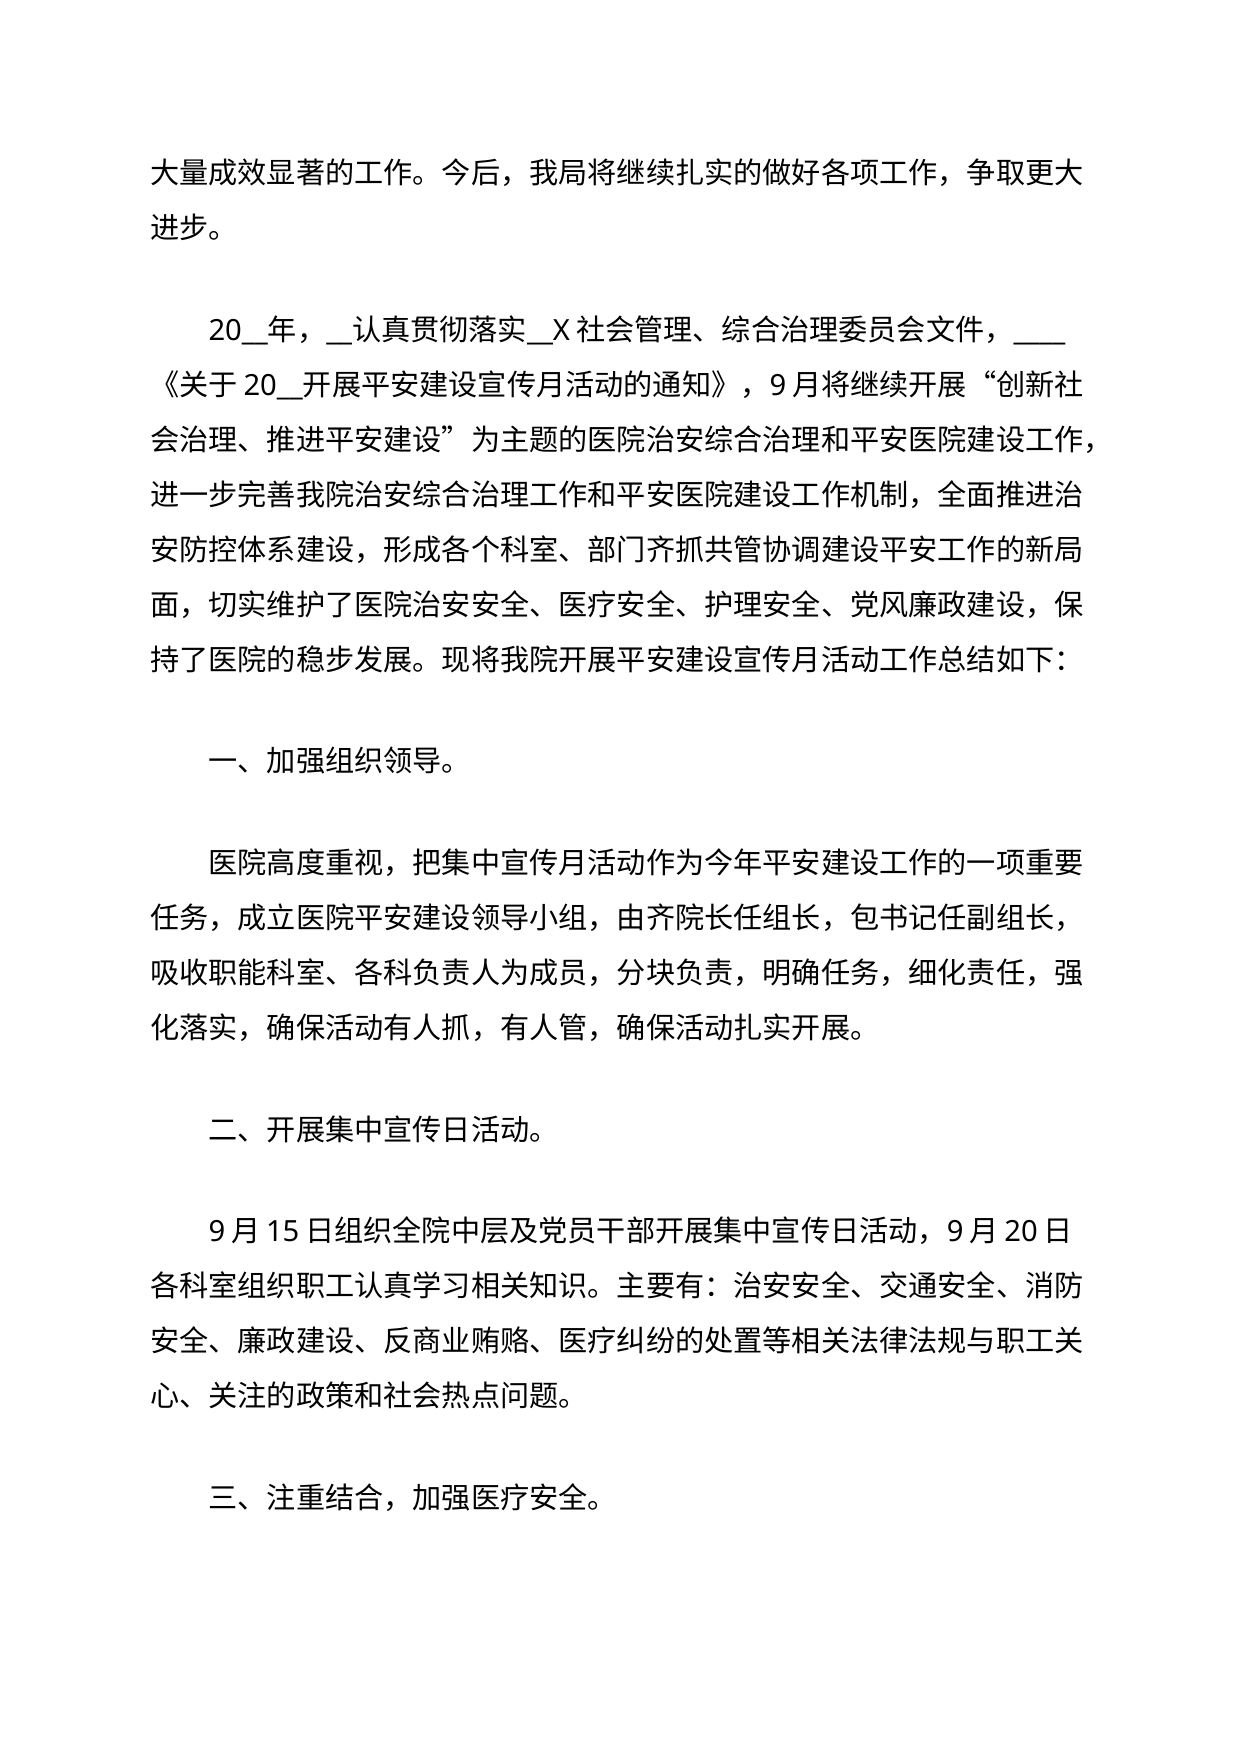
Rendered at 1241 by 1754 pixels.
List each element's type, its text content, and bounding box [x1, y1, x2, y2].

text 9月15日组织全院中层及党员干部开展集中宣传日活动，9月20日各科室组织职工认真学习相关知识。主要有：治安安全、交通安全、消防安全、廉政建设、反商业贿赂、医疗纠纷的处置等相关法律法规与职工关心、关注的政策和社会热点问题。 [150, 1208, 1090, 1415]
text 二、开展集中宣传日活动。 [150, 1106, 1090, 1148]
text 20__年，__认真贯彻落实__X社会管理、综合治理委员会文件，____《关于20__开展平安建设宣传月活动的通知》，9月将继续开展“创新社会治理、推进平安建设”为主题的医院治安综合治理和平安医院建设工作，进一步完善我院治安综合治理工作和平安医院建设工作机制，全面推进治安防控体系建设，形成各个科室、部门齐抓共管协调建设平安工作的新局面，切实维护了医院治安安全、医疗安全、护理安全、党风廉政建设，保持了医院的稳步发展。现将我院开展平安建设宣传月活动工作总结如下： [150, 307, 1090, 678]
text 医院高度重视，把集中宣传月活动作为今年平安建设工作的一项重要任务，成立医院平安建设领导小组，由齐院长任组长，包书记任副组长，吸收职能科室、各科负责人为成员，分块负责，明确任务，细化责任，强化落实，确保活动有人抓，有人管，确保活动扎实开展。 [150, 840, 1090, 1047]
text 一、加强组织领导。 [150, 738, 1090, 780]
text 三、注重结合，加强医疗安全。 [150, 1474, 1090, 1517]
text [150, 150, 1090, 247]
